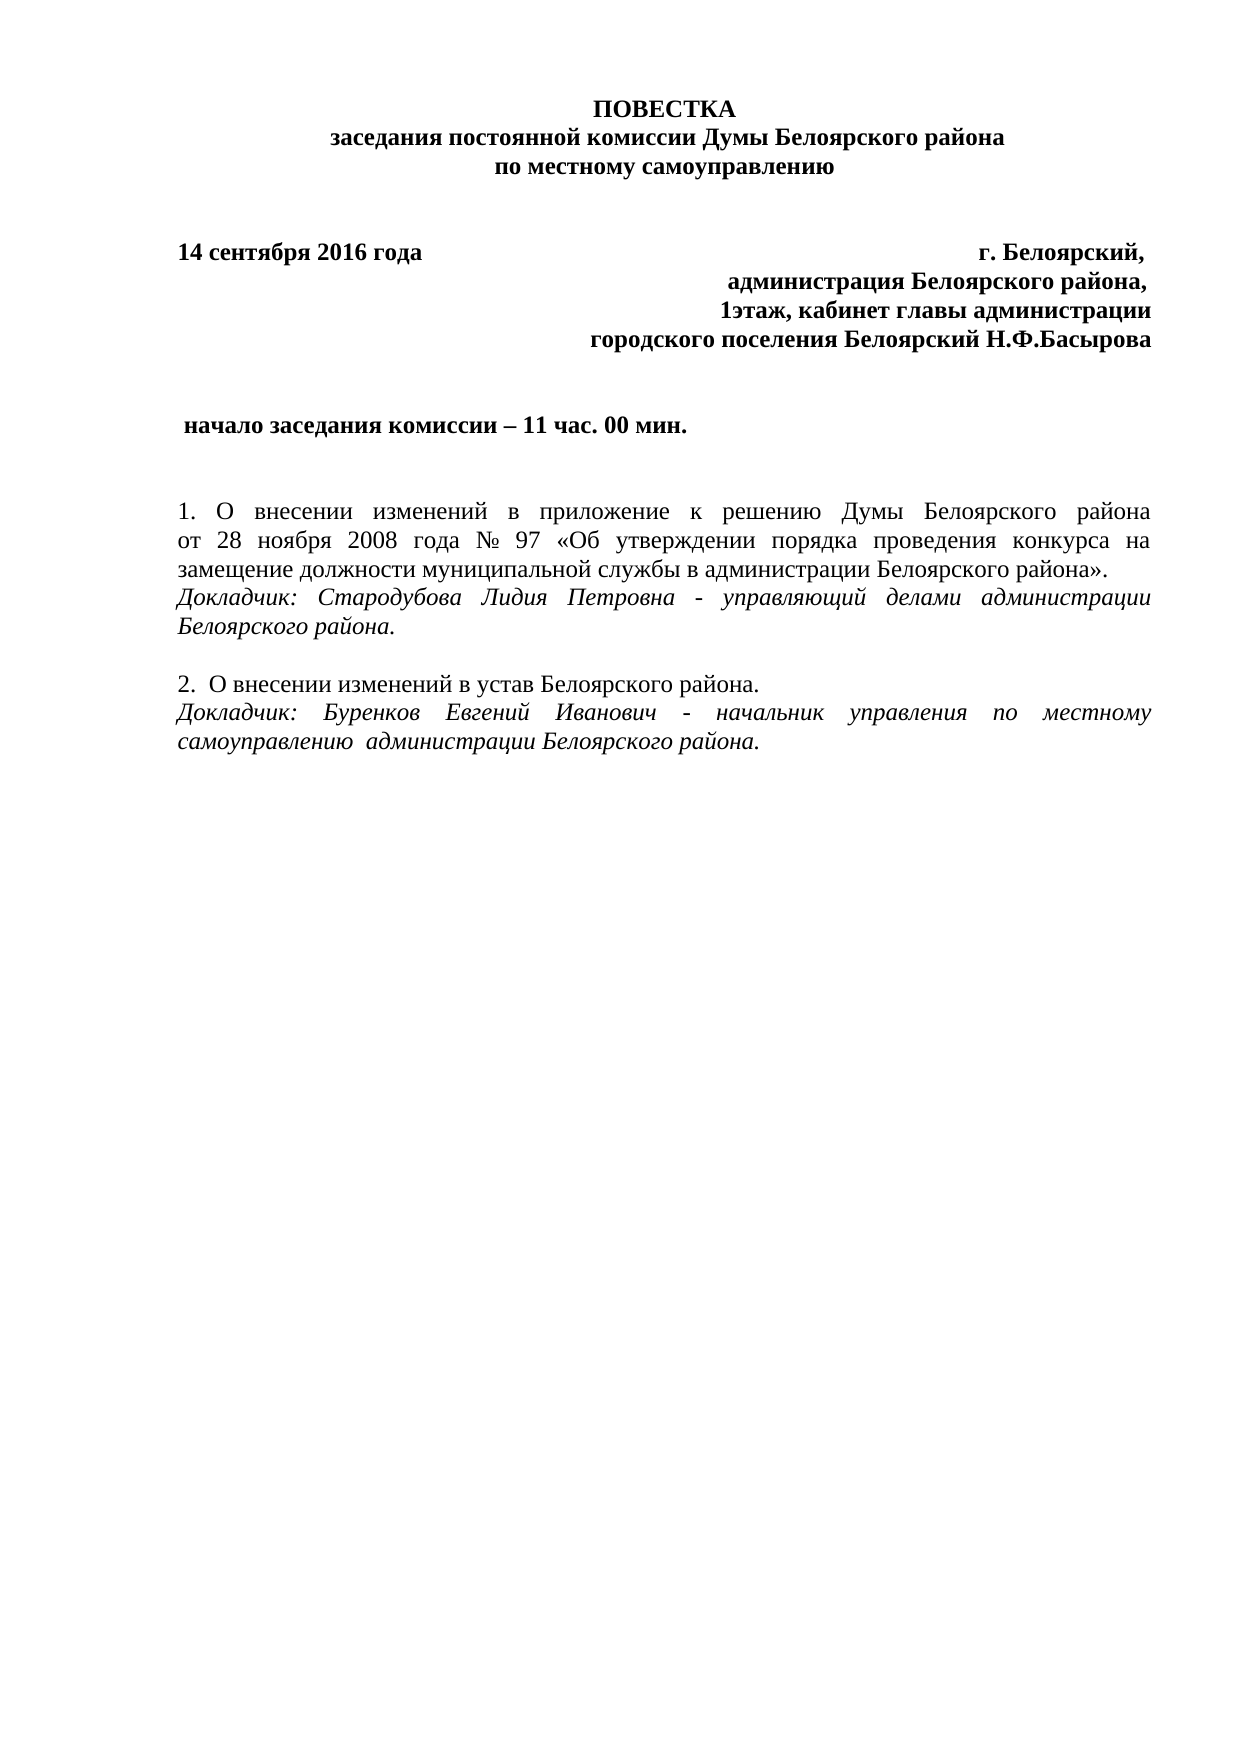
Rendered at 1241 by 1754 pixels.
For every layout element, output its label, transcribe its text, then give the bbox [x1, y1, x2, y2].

text ПОВЕСТКА [177, 94, 1152, 122]
text 14 сентября 2016 года г. Белоярский, [177, 237, 1152, 266]
text по местному самоуправлению [177, 151, 1152, 180]
text Докладчик: Буренков Евгений Иванович - начальник управления по местному самоуправлению администрации Белоярского района. [177, 697, 1152, 755]
text 1этаж, кабинет главы администрации городского поселения Белоярский Н.Ф.Басырова [177, 295, 1152, 352]
text администрация Белоярского района, [177, 266, 1152, 295]
text заседания постоянной комиссии Думы Белоярского района [177, 122, 1152, 151]
text 2. О внесении изменений в устав Белоярского района. [177, 669, 1152, 697]
text Докладчик: Стародубова Лидия Петровна - управляющий делами администрации Белоярского района. [177, 582, 1152, 640]
list 1. О внесении изменений в приложение к решению Думы Белоярского района от 28 ноября 2008 года № 97 «Об утверждении порядка проведения конкурса на замещение должности муниципальной службы в администрации Белоярского района». [177, 496, 1152, 582]
text начало заседания комиссии – 11 час. 00 мин. [177, 410, 1152, 439]
